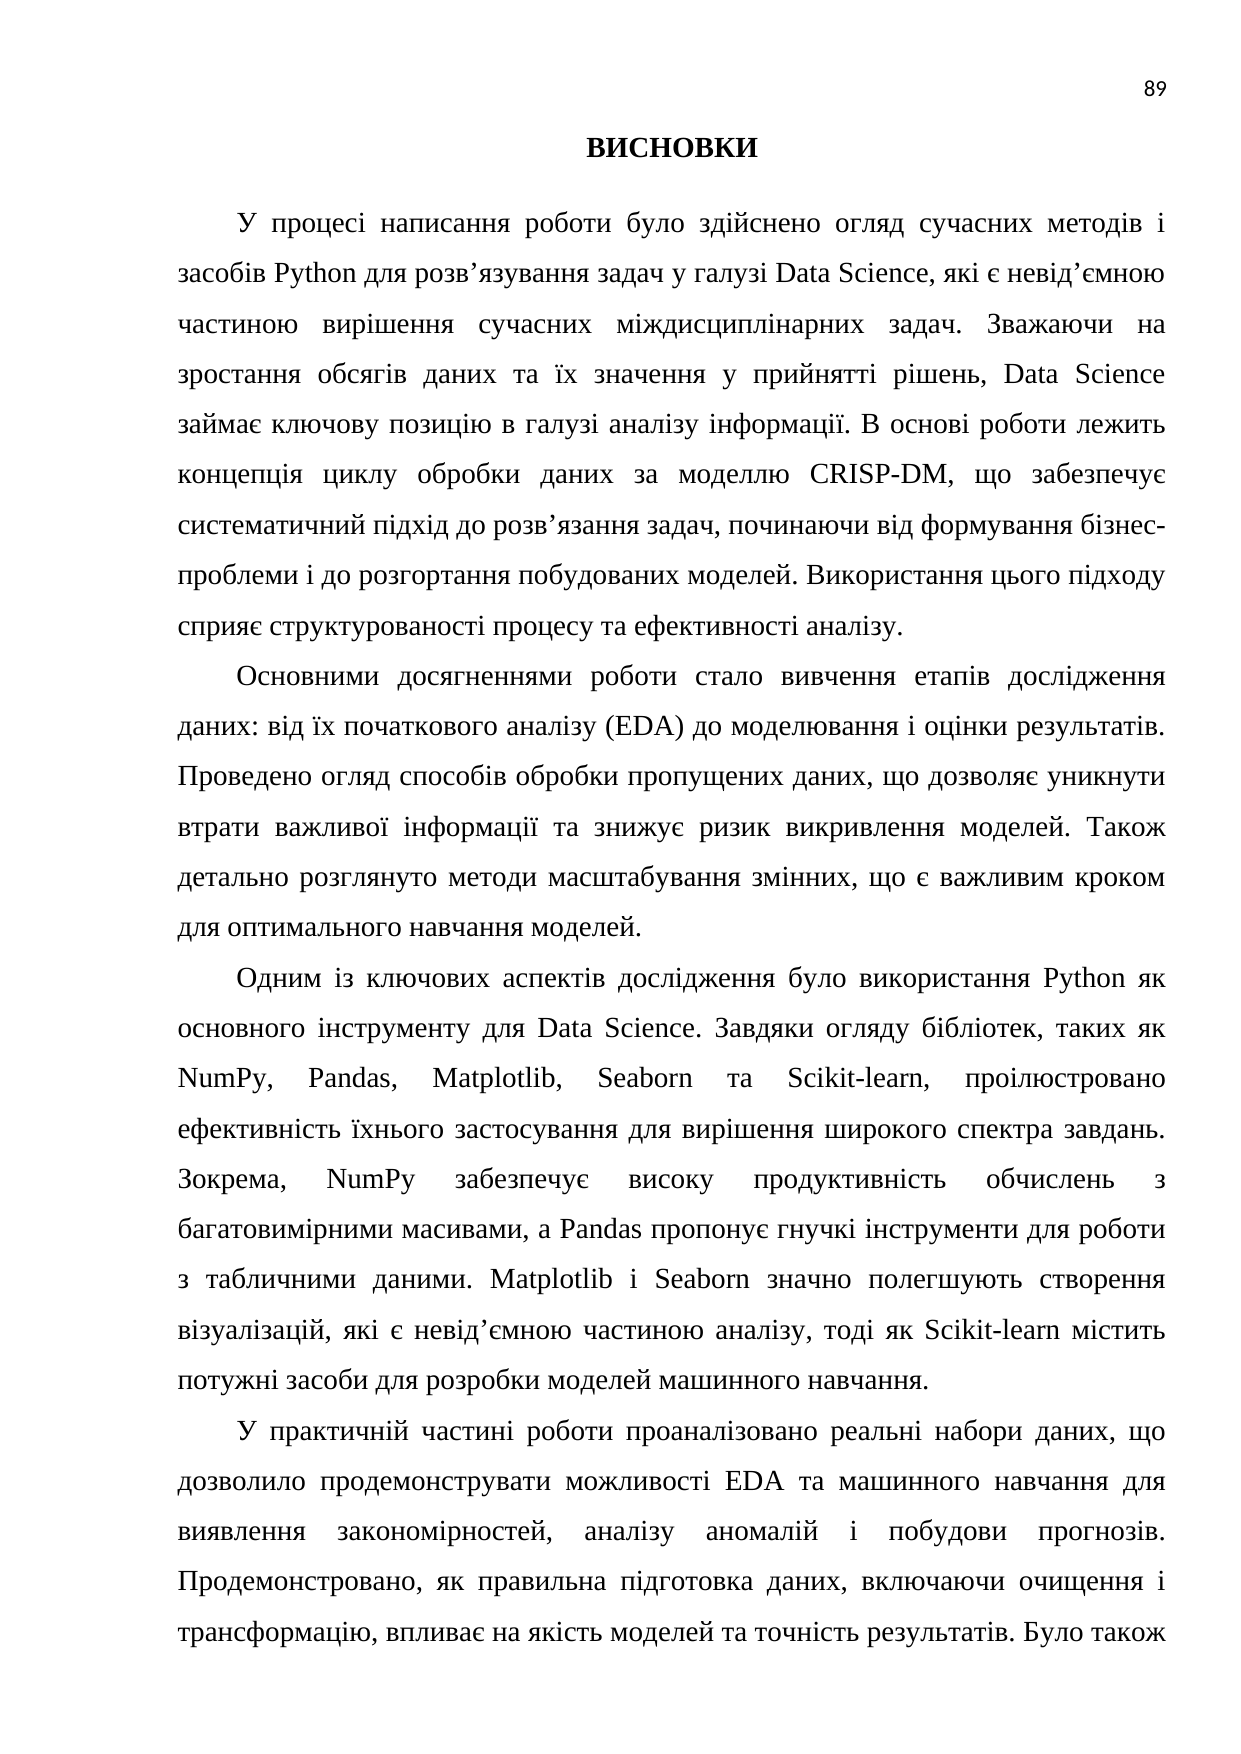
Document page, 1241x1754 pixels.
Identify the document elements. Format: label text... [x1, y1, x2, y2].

text Висновки [177, 130, 1167, 163]
text Одним із ключових аспектів дослідження було використання Python як основного інструменту для Data Science. Завдяки огляду бібліотек, таких як NumPy, Pandas, Matplotlib, Seaborn та Scikit-learn, проілюстровано ефективність їхнього застосування для вирішення широкого спектра завдань. Зокрема, NumPy забезпечує високу продуктивність обчислень з багатовимірними масивами, а Pandas пропонує гнучкі інструменти для роботи з табличними даними. Matplotlib і Seaborn значно полегшують створення візуалізацій, які є невід’ємною частиною аналізу, тоді як Scikit-learn містить потужні засоби для розробки моделей машинного навчання. [177, 960, 1167, 1396]
text У процесі написання роботи було здійснено огляд сучасних методів і засобів Python для розв’язування задач у галузі Data Science, які є невід’ємною частиною вирішення сучасних міждисциплінарних задач. Зважаючи на зростання обсягів даних та їх значення у прийнятті рішень, Data Science займає ключову позицію в галузі аналізу інформації. В основі роботи лежить концепція циклу обробки даних за моделлю CRISP-DM, що забезпечує систематичний підхід до розв’язання задач, починаючи від формування бізнес-проблеми і до розгортання побудованих моделей. Використання цього підходу сприяє структурованості процесу та ефективності аналізу. [177, 205, 1167, 641]
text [177, 1413, 1167, 1647]
text Основними досягненнями роботи стало вивчення етапів дослідження даних: від їх початкового аналізу (EDA) до моделювання і оцінки результатів. Проведено огляд способів обробки пропущених даних, що дозволяє уникнути втрати важливої інформації та знижує ризик викривлення моделей. Також детально розглянуто методи масштабування змінних, що є важливим кроком для оптимального навчання моделей. [177, 658, 1167, 943]
